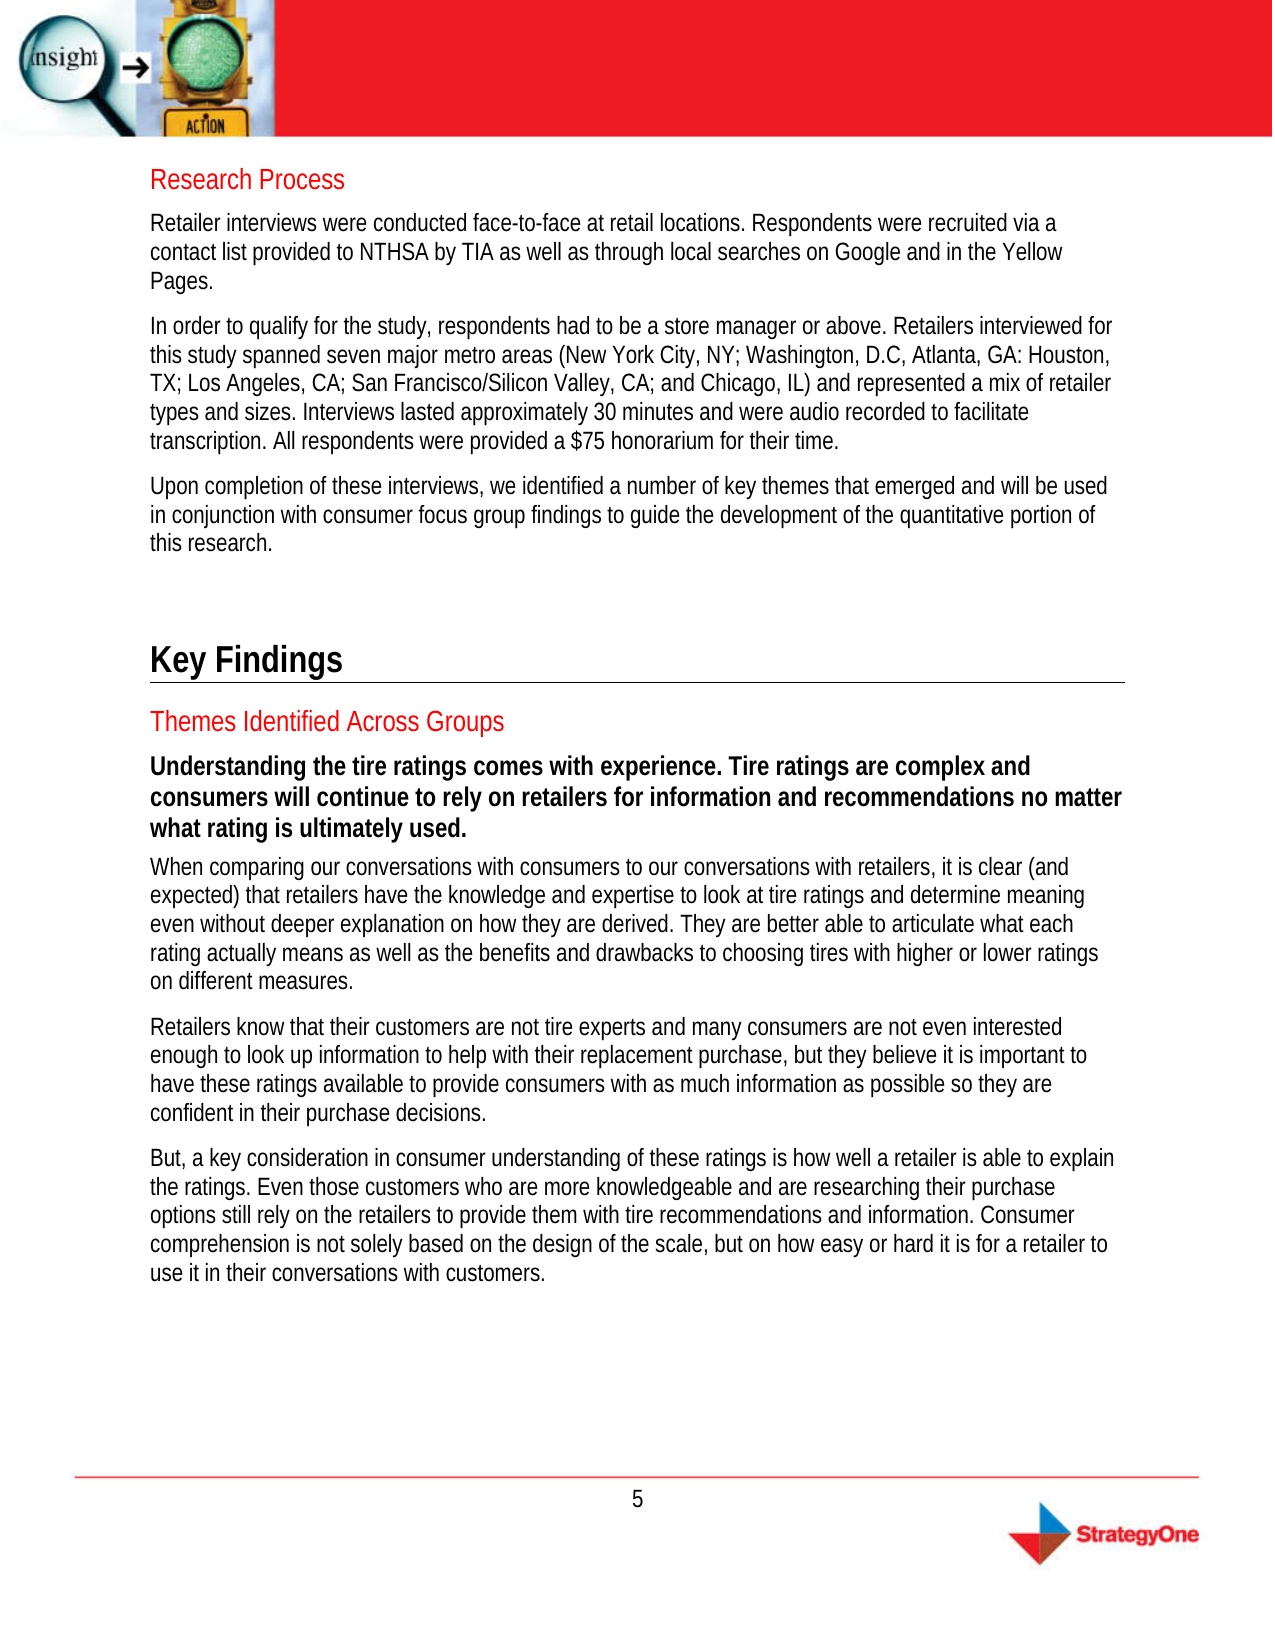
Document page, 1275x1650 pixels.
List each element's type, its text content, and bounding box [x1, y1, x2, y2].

subtitle Understanding the tire ratings comes with experience. Tire ratings are complex and consumers will continue to rely on retailers for information and recommendations no matter what rating is ultimately used. [150, 750, 1125, 843]
subtitle Themes Identified Across Groups [150, 704, 1125, 738]
subtitle Research Process [150, 162, 1125, 196]
text But, a key consideration in consumer understanding of these ratings is how well a retailer is able to explain the ratings. Even those customers who are more knowledgeable and are researching their purchase options still rely on the retailers to provide them with tire recommendations and information. Consumer comprehension is not solely based on the design of the scale, but on how easy or hard it is for a retailer to use it in their conversations with customers. [150, 1143, 1125, 1286]
text In order to qualify for the study, respondents had to be a store manager or above. Retailers interviewed for this study spanned seven major metro areas (New York City, NY; Washington, D.C, Atlanta, GA: Houston, TX; Los Angeles, CA; San Francisco/Silicon Valley, CA; and Chicago, IL) and represented a mix of retailer types and sizes. Interviews lasted approximately 30 minutes and were audio recorded to facilitate transcription. All respondents were provided a $75 honorarium for their time. [150, 311, 1125, 454]
subtitle Key Findings [150, 637, 1125, 682]
text Retailer interviews were conducted face-to-face at retail locations. Respondents were recruited via a contact list provided to NTHSA by TIA as well as through local searches on Google and in the Yellow Pages. [150, 208, 1125, 294]
text Retailers know that their customers are not tire experts and many consumers are not even interested enough to look up information to help with their replacement purchase, but they believe it is important to have these ratings available to provide consumers with as much information as possible so they are confident in their purchase decisions. [150, 1012, 1125, 1126]
text Upon completion of these interviews, we identified a number of key themes that emerged and will be used in conjunction with consumer focus group findings to guide the development of the quantitative portion of this research. [150, 471, 1125, 557]
picture [0, 1453, 1274, 1601]
text When comparing our conversations with consumers to our conversations with retailers, it is clear (and expected) that retailers have the knowledge and expertise to look at tire ratings and determine meaning even without deeper explanation on how they are derived. They are better able to articulate what each rating actually means as well as the benefits and drawbacks to choosing tires with higher or lower ratings on different measures. [150, 852, 1125, 995]
picture [0, 0, 1272, 143]
